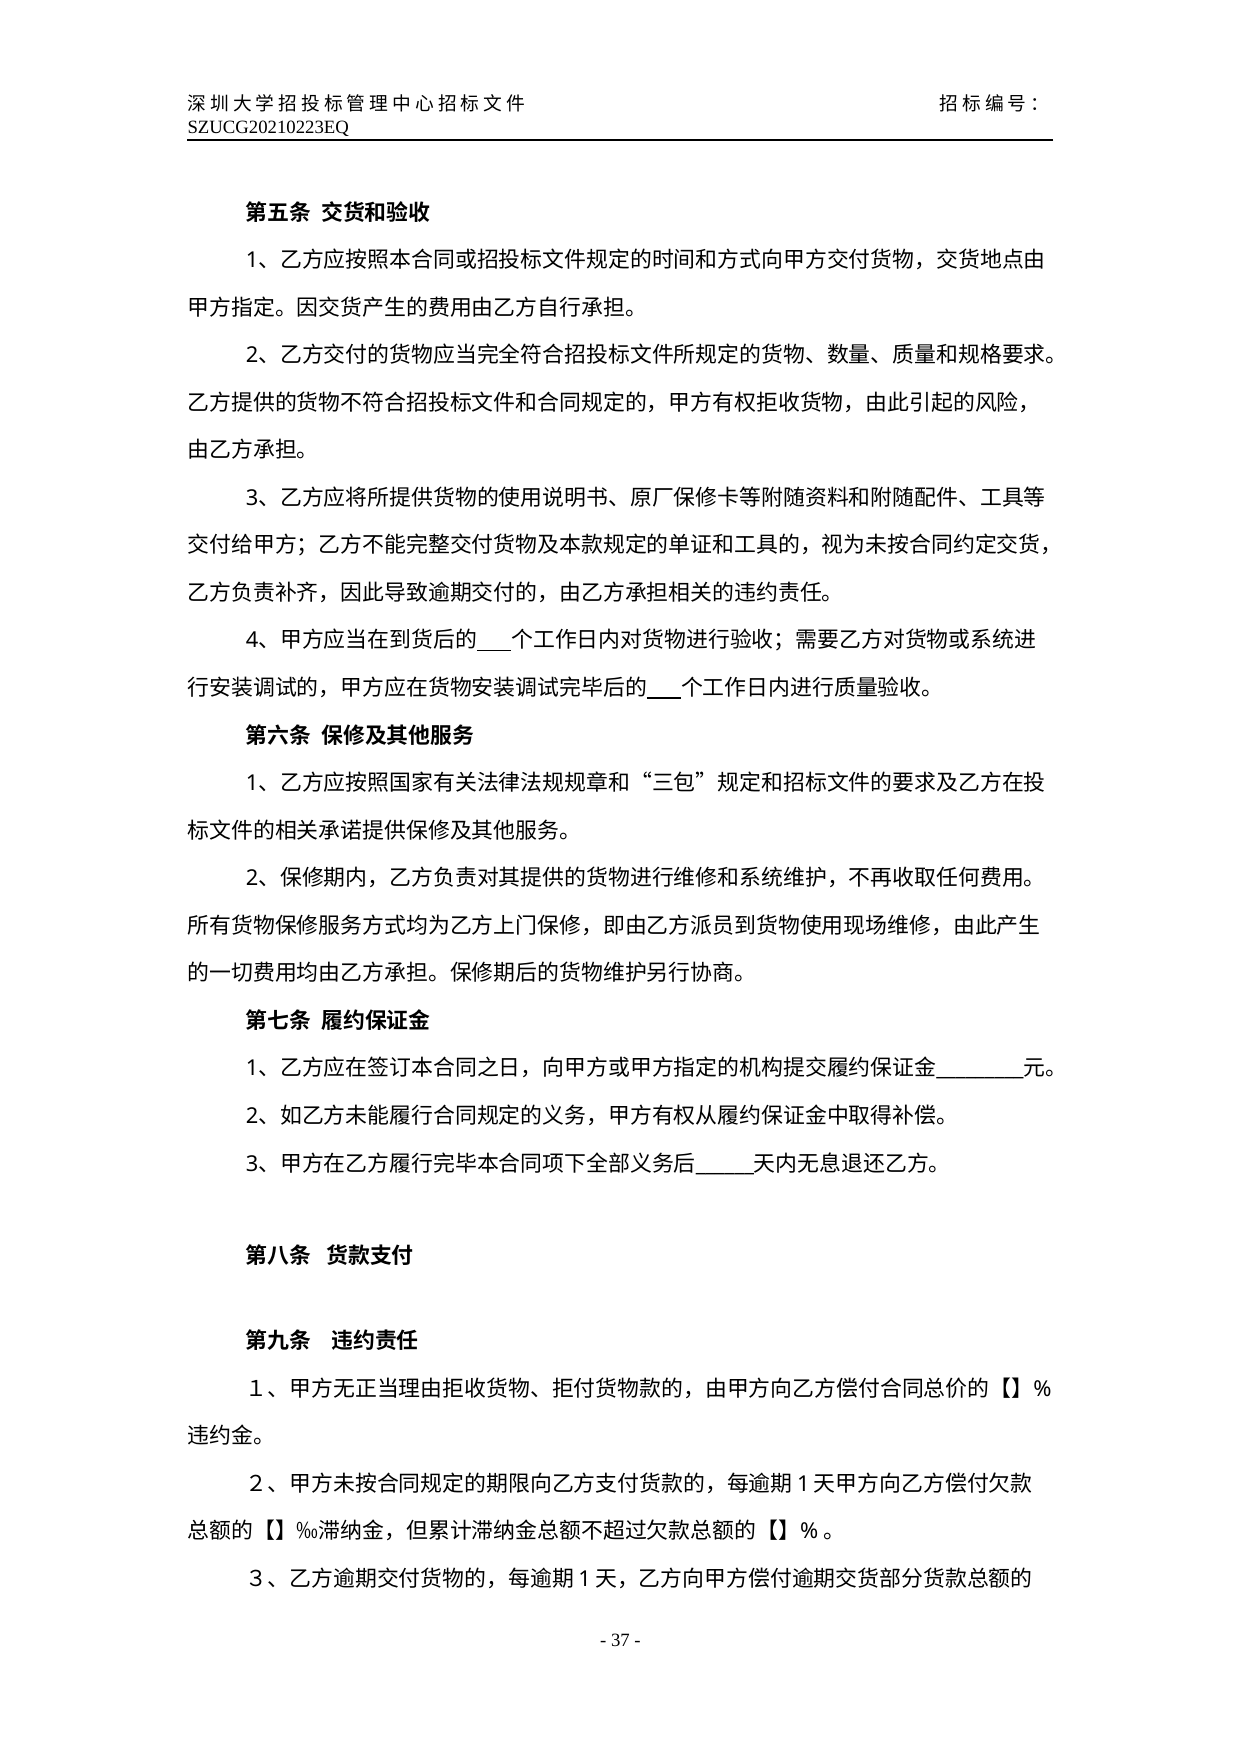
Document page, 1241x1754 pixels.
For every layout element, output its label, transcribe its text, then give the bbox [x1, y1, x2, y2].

text 第七条 履约保证金 [187, 1003, 1053, 1034]
text 3、乙方应将所提供货物的使用说明书、原厂保修卡等附随资料和附随配件、工具等交付给甲方；乙方不能完整交付货物及本款规定的单证和工具的，视为未按合同约定交货，乙方负责补齐，因此导致逾期交付的，由乙方承担相关的违约责任。 [187, 480, 1053, 607]
text 1、乙方应按照本合同或招投标文件规定的时间和方式向甲方交付货物，交货地点由甲方指定。因交货产生的费用由乙方自行承担。 [187, 242, 1053, 321]
text 2、如乙方未能履行合同规定的义务，甲方有权从履约保证金中取得补偿。 [187, 1098, 1053, 1130]
text 2、保修期内，乙方负责对其提供的货物进行维修和系统维护，不再收取任何费用。所有货物保修服务方式均为乙方上门保修，即由乙方派员到货物使用现场维修，由此产生的一切费用均由乙方承担。保修期后的货物维护另行协商。 [187, 860, 1053, 987]
text 4、甲方应当在到货后的 个工作日内对货物进行验收；需要乙方对货物或系统进行安装调试的，甲方应在货物安装调试完毕后的 个工作日内进行质量验收。 [187, 622, 1053, 702]
text 3、甲方在乙方履行完毕本合同项下全部义务后______天内无息退还乙方。 [187, 1146, 1053, 1177]
text 2、乙方交付的货物应当完全符合招投标文件所规定的货物、数量、质量和规格要求。乙方提供的货物不符合招投标文件和合同规定的，甲方有权拒收货物，由此引起的风险，由乙方承担。 [187, 337, 1053, 464]
text 第六条 保修及其他服务 [187, 718, 1053, 749]
text 1、乙方应按照国家有关法律法规规章和“三包”规定和招标文件的要求及乙方在投标文件的相关承诺提供保修及其他服务。 [187, 765, 1053, 844]
text 1、乙方应在签订本合同之日，向甲方或甲方指定的机构提交履约保证金_________元。 [187, 1050, 1053, 1082]
text ２、甲方未按合同规定的期限向乙方支付货款的，每逾期1天甲方向乙方偿付欠款总额的【】‰滞纳金，但累计滞纳金总额不超过欠款总额的【】% 。 [187, 1466, 1053, 1545]
text １、甲方无正当理由拒收货物、拒付货物款的，由甲方向乙方偿付合同总价的【】%违约金。 [187, 1371, 1053, 1450]
text 第八条 货款支付 [187, 1238, 1053, 1269]
text 第五条 交货和验收 [187, 195, 1053, 226]
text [187, 1561, 1053, 1593]
text 第九条 违约责任 [187, 1323, 1053, 1355]
